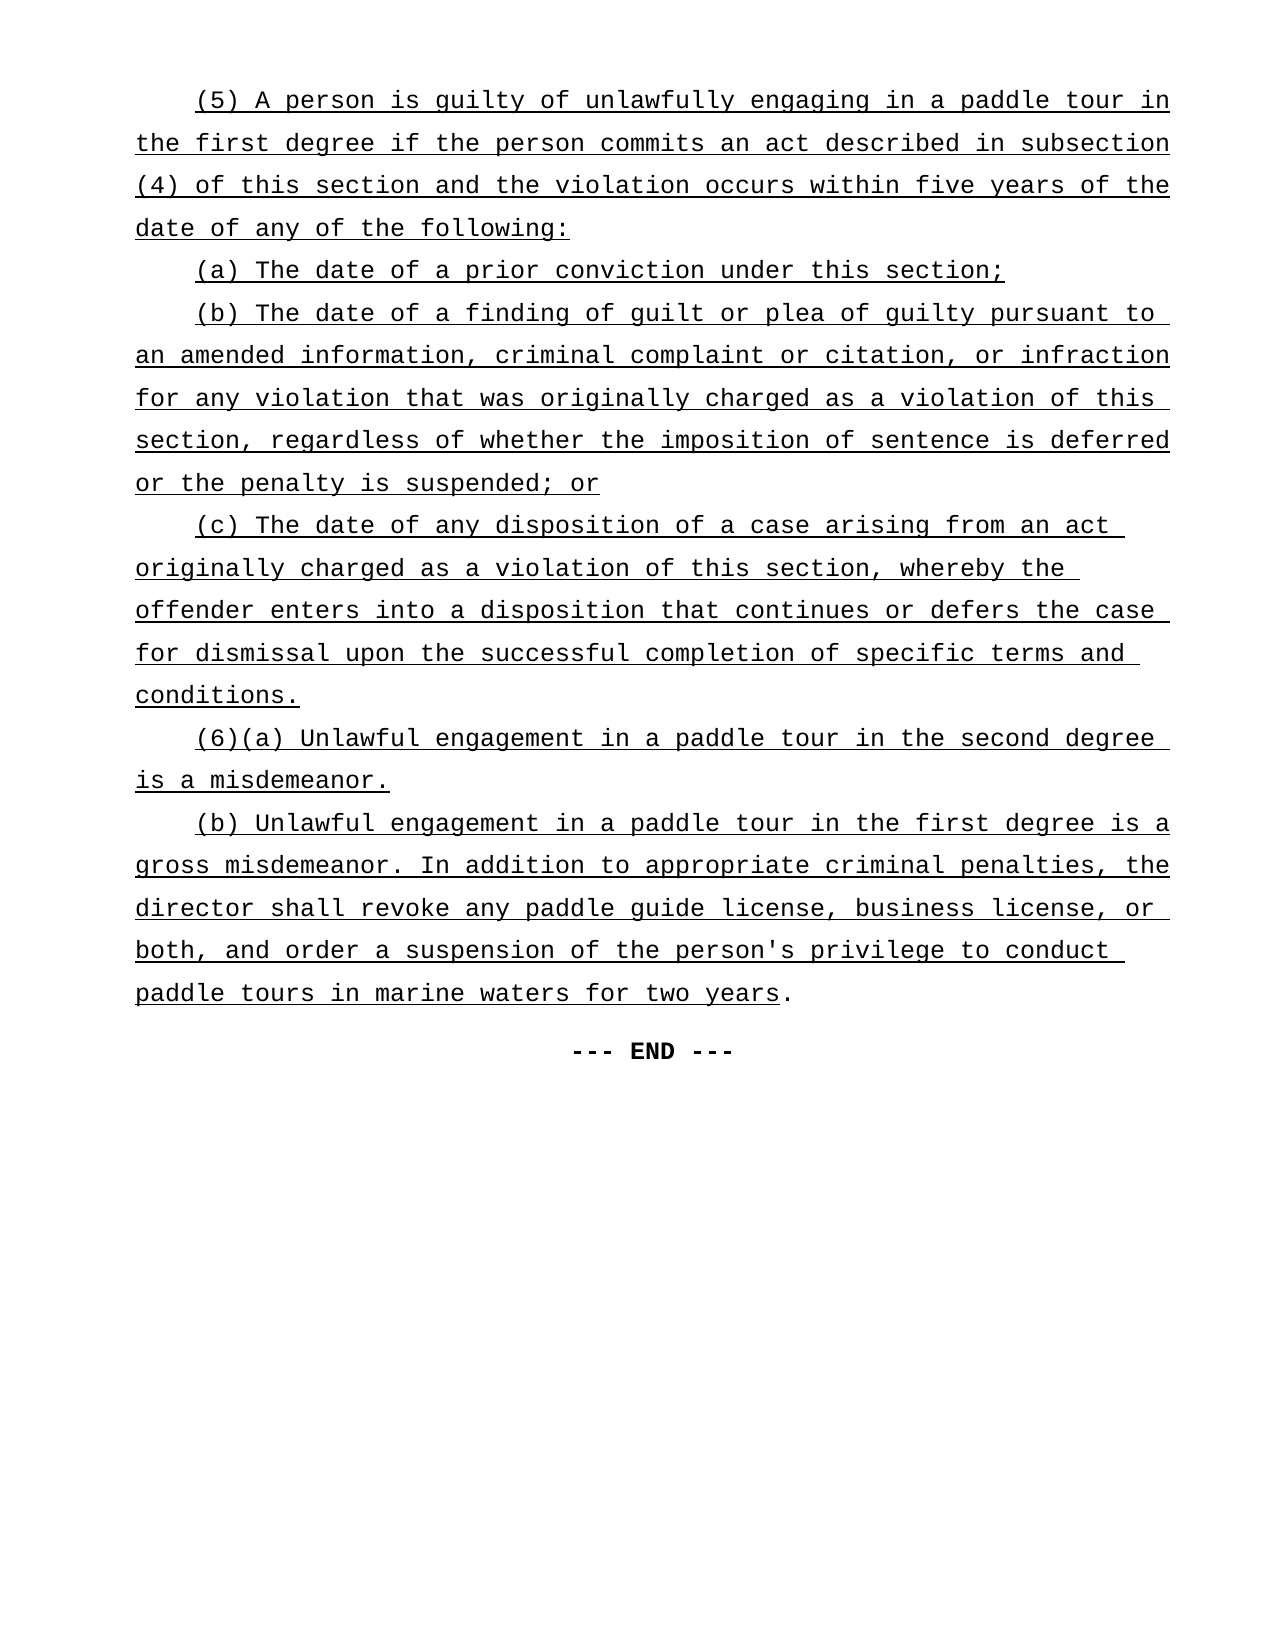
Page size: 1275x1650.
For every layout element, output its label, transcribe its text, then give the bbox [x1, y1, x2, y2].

text (c) The date of any disposition of a case arising from an act originally charged as a violation of this section, whereby the offender enters into a disposition that continues or defers the case for dismissal upon the successful completion of specific terms and conditions. [135, 623, 1170, 712]
text (b) The date of a finding of guilt or plea of guilty pursuant to an amended information, criminal complaint or citation, or infraction for any violation that was originally charged as a violation of this section, regardless of whether the imposition of sentence is deferred or the penalty is suspended; or [135, 287, 1170, 366]
text (5) A person is guilty of unlawfully engaging in a paddle tour in the first degree if the person commits an act described in subsection (4) of this section and the violation occurs within five years of the date of any of the following: [135, 155, 1170, 196]
text (a) The date of a prior conviction under this section; [135, 245, 1170, 287]
text (5) A person is guilty of unlawfully engaging in a paddle tour in the first degree if the person commits an act described in subsection (4) of this section and the violation occurs within five years of the date of any of the following: [135, 75, 1170, 154]
text (b) The date of a finding of guilt or plea of guilty pursuant to an amended information, criminal complaint or citation, or infraction for any violation that was originally charged as a violation of this section, regardless of whether the imposition of sentence is deferred or the penalty is suspended; or [135, 368, 1170, 409]
text (b) Unlawful engagement in a paddle tour in the first degree is a gross misdemeanor. In addition to appropriate criminal penalties, the director shall revoke any paddle guide license, business license, or both, and order a suspension of the person's privilege to conduct paddle tours in marine waters for two years. [135, 797, 1170, 876]
text (b) Unlawful engagement in a paddle tour in the first degree is a gross misdemeanor. In addition to appropriate criminal penalties, the director shall revoke any paddle guide license, business license, or both, and order a suspension of the person's privilege to conduct paddle tours in marine waters for two years. [135, 920, 1170, 1010]
text (b) The date of a finding of guilt or plea of guilty pursuant to an amended information, criminal complaint or citation, or infraction for any violation that was originally charged as a violation of this section, regardless of whether the imposition of sentence is deferred or the penalty is suspended; or [135, 410, 1170, 451]
text (b) Unlawful engagement in a paddle tour in the first degree is a gross misdemeanor. In addition to appropriate criminal penalties, the director shall revoke any paddle guide license, business license, or both, and order a suspension of the person's privilege to conduct paddle tours in marine waters for two years. [135, 878, 1170, 919]
text --- END --- [135, 1038, 1170, 1067]
text (5) A person is guilty of unlawfully engaging in a paddle tour in the first degree if the person commits an act described in subsection (4) of this section and the violation occurs within five years of the date of any of the following: [135, 198, 1170, 245]
text (b) The date of a finding of guilt or plea of guilty pursuant to an amended information, criminal complaint or citation, or infraction for any violation that was originally charged as a violation of this section, regardless of whether the imposition of sentence is deferred or the penalty is suspended; or [135, 453, 1170, 500]
text (c) The date of any disposition of a case arising from an act originally charged as a violation of this section, whereby the offender enters into a disposition that continues or defers the case for dismissal upon the successful completion of specific terms and conditions. [135, 500, 1170, 621]
text (6)(a) Unlawful engagement in a paddle tour in the second degree is a misdemeanor. [135, 712, 1170, 797]
